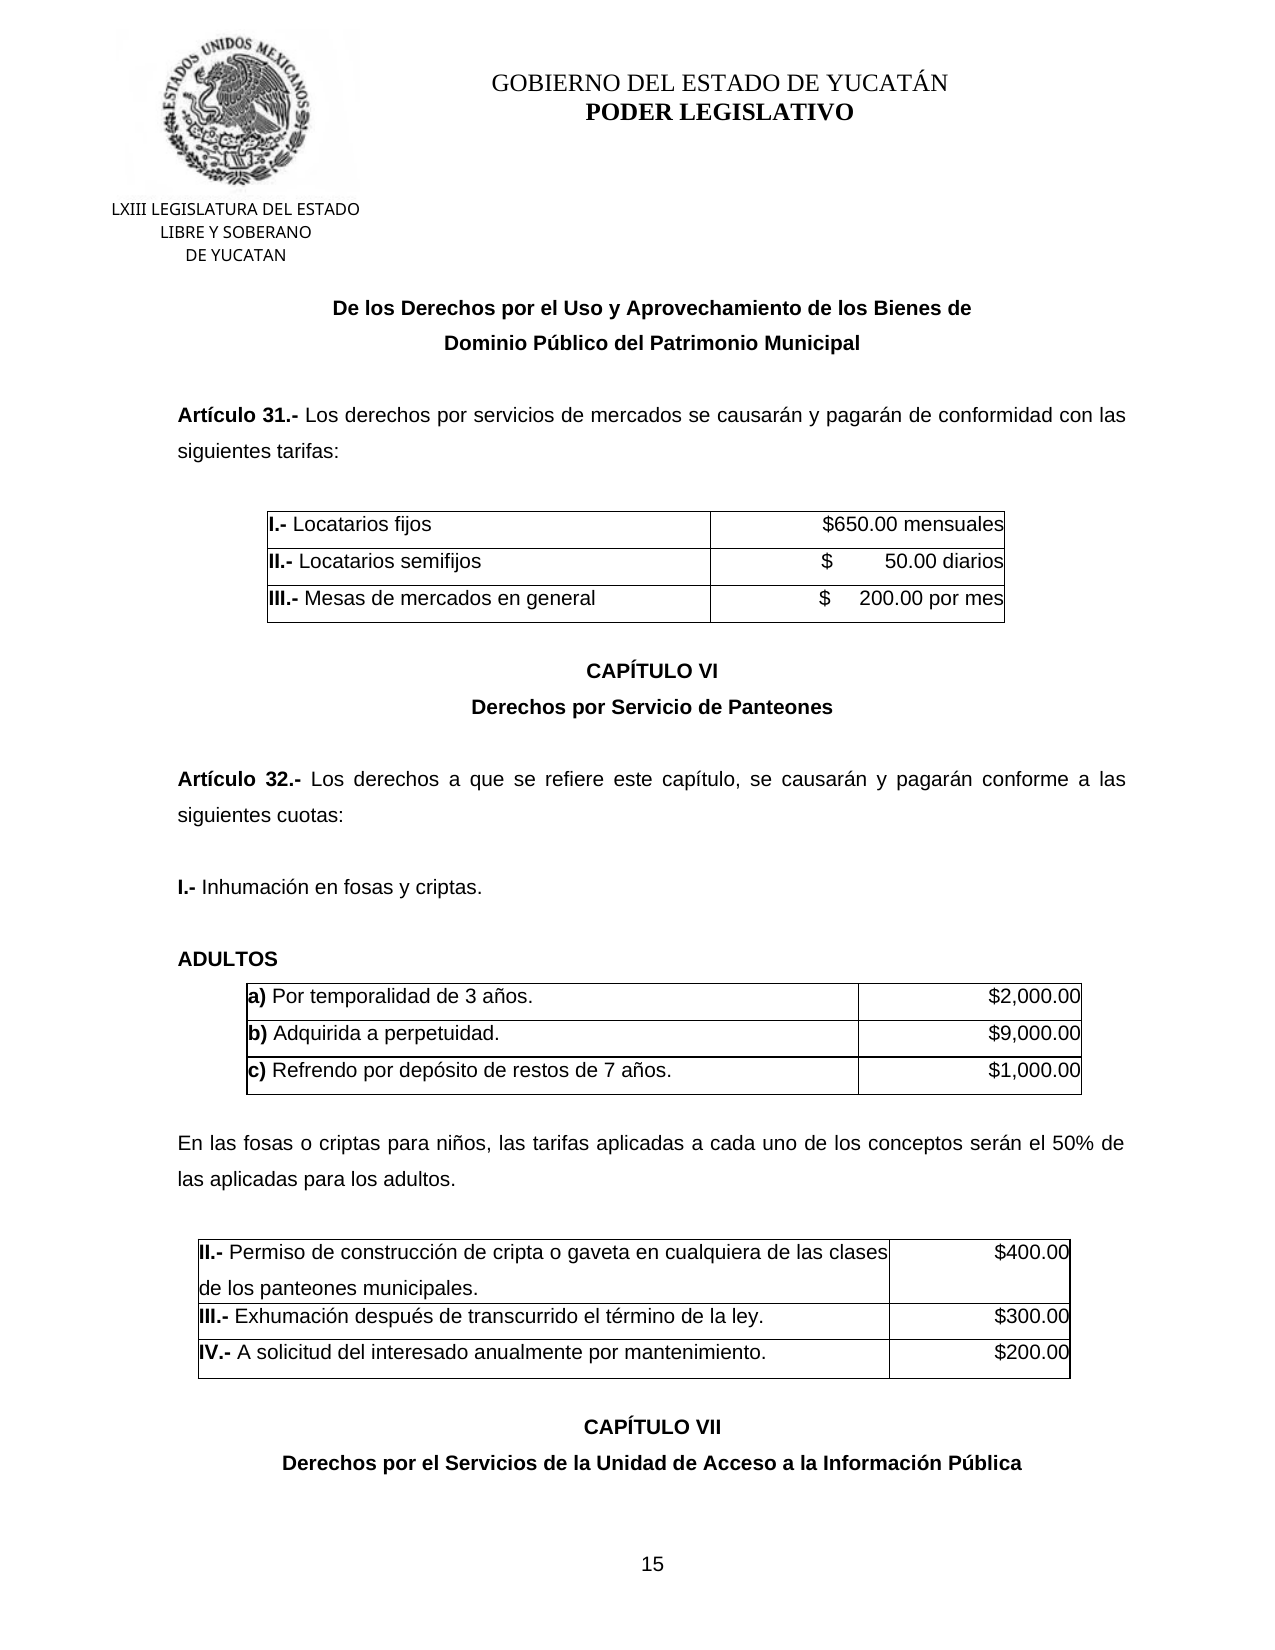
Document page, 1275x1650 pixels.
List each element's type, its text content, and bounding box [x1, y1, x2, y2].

picture [116, 29, 360, 200]
table_header II.- Permiso de construcción de cripta o gaveta en cualquiera de las clases de los panteones municipales. [199, 1240, 889, 1303]
table_header I.- Locatarios fijos [268, 512, 710, 548]
text Dominio Público del Patrimonio Municipal [177, 331, 1127, 355]
table_cell III.- Exhumación después de transcurrido el término de la ley. [199, 1304, 889, 1339]
text I.- Inhumación en fosas y criptas. [177, 875, 1127, 899]
table_cell $ 200.00 por mes [711, 586, 1004, 622]
text En las fosas o criptas para niños, las tarifas aplicadas a cada uno de los conceptos serán el 50% de las aplicadas para los adultos. [177, 1131, 1127, 1191]
text Artículo 31.- Los derechos por servicios de mercados se causarán y pagarán de conformidad con las siguientes tarifas: [177, 403, 1127, 463]
table_cell c) Refrendo por depósito de restos de 7 años. [248, 1058, 858, 1093]
table_cell $9,000.00 [859, 1021, 1081, 1056]
table_cell II.- Locatarios semifijos [268, 549, 710, 585]
table_cell $300.00 [890, 1304, 1069, 1339]
table_cell IV.- A solicitud del interesado anualmente por mantenimiento. [199, 1340, 889, 1378]
table_cell $ 50.00 diarios [711, 549, 1004, 585]
table_header $2,000.00 [859, 984, 1081, 1019]
table_header a) Por temporalidad de 3 años. [248, 984, 858, 1019]
table_cell $200.00 [890, 1340, 1069, 1378]
text Derechos por el Servicios de la Unidad de Acceso a la Información Pública [177, 1451, 1127, 1475]
text CAPÍTULO VII [177, 1415, 1127, 1439]
table_header $400.00 [890, 1240, 1069, 1303]
text Artículo 32.- Los derechos a que se refiere este capítulo, se causarán y pagarán conforme a las siguientes cuotas: [177, 767, 1127, 827]
table_cell III.- Mesas de mercados en general [268, 586, 710, 622]
table_header $650.00 mensuales [711, 512, 1004, 548]
text Derechos por Servicio de Panteones [177, 695, 1127, 719]
table_cell $1,000.00 [859, 1058, 1081, 1093]
text De los Derechos por el Uso y Aprovechamiento de los Bienes de [177, 295, 1127, 319]
text ADULTOS [177, 947, 1127, 971]
text CAPÍTULO VI [177, 659, 1127, 683]
table_cell b) Adquirida a perpetuidad. [248, 1021, 858, 1056]
